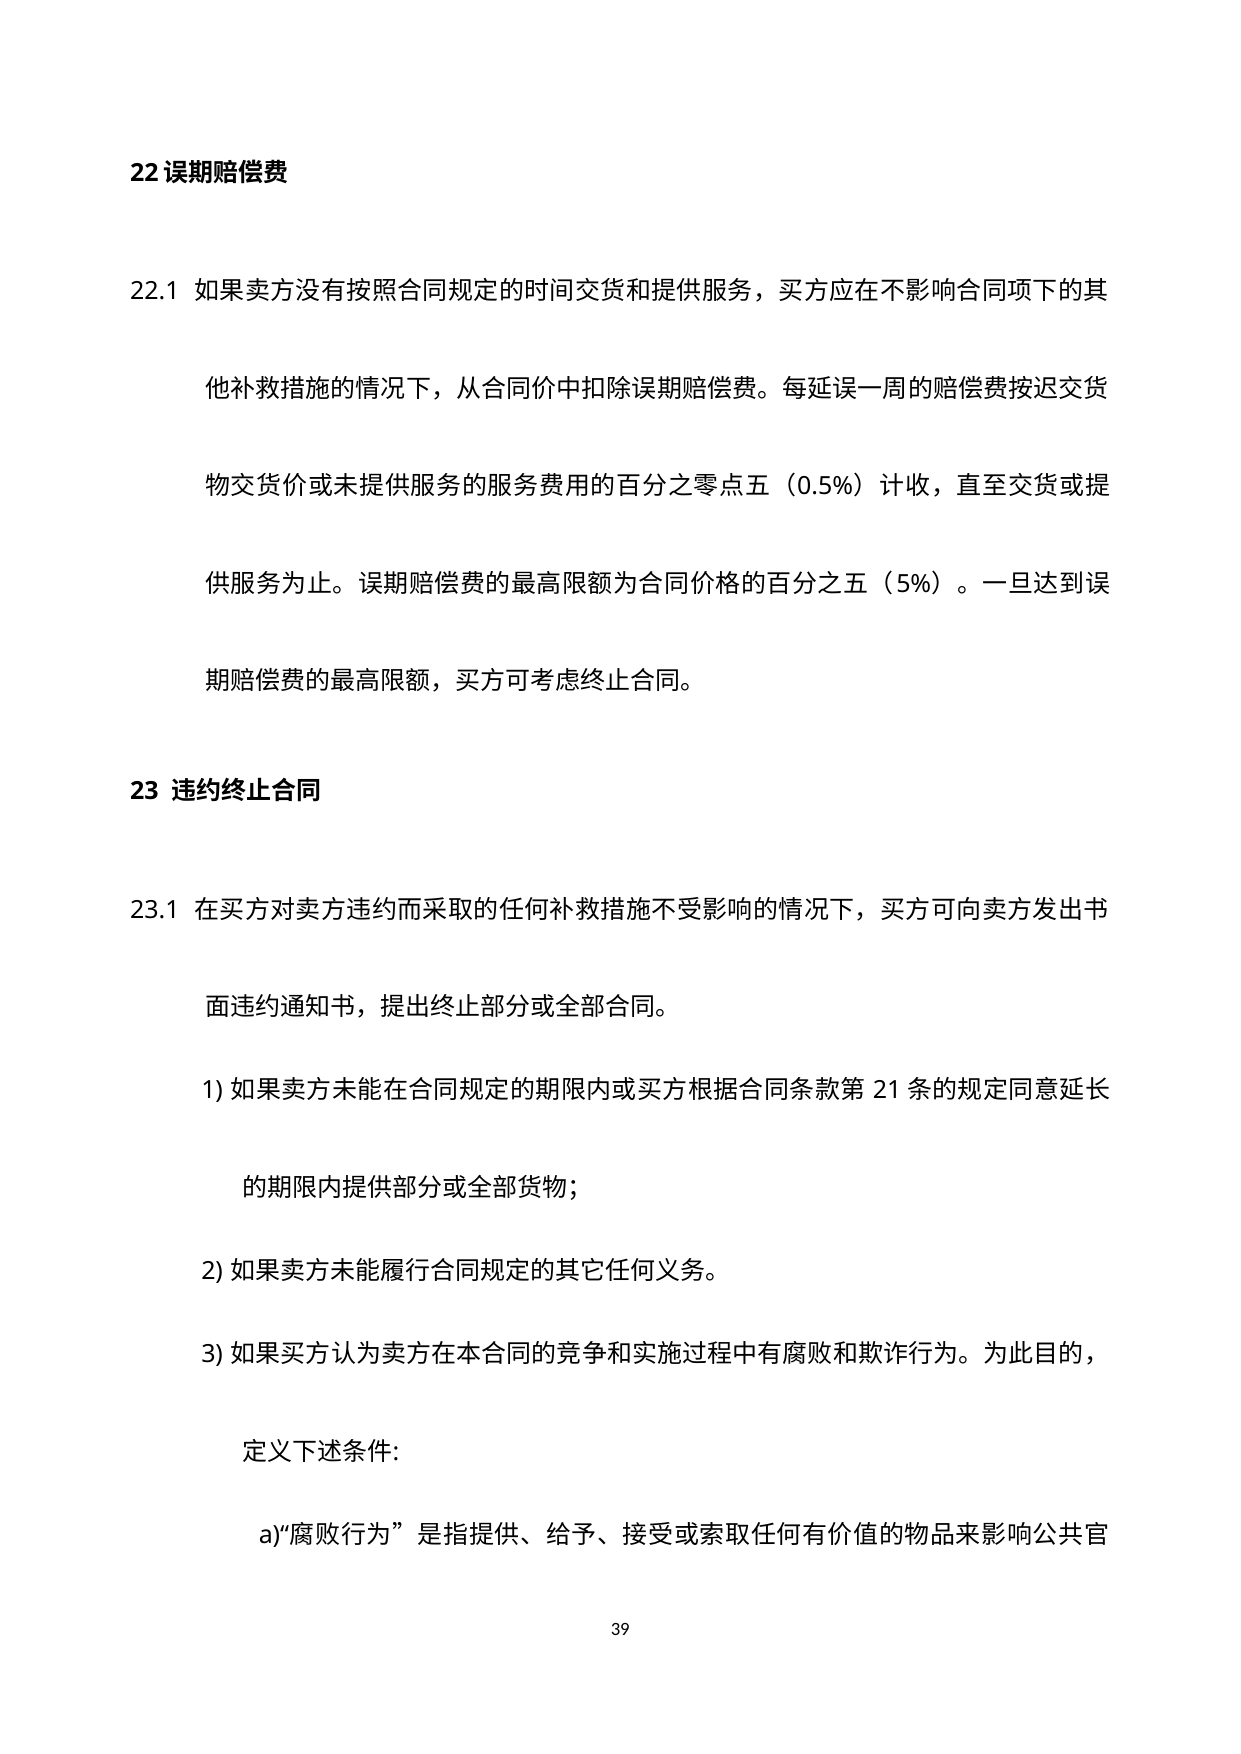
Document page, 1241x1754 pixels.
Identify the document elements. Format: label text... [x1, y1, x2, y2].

subtitle 22误期赔偿费 [130, 138, 1110, 203]
subtitle 23 违约终止合同 [130, 756, 1110, 821]
text 22.1 如果卖方没有按照合同规定的时间交货和提供服务，买方应在不影响合同项下的其他补救措施的情况下，从合同价中扣除误期赔偿费。每延误一周的赔偿费按迟交货物交货价或未提供服务的服务费用的百分之零点五（0.5%）计收，直至交货或提供服务为止。误期赔偿费的最高限额为合同价格的百分之五（5%）。一旦达到误期赔偿费的最高限额，买方可考虑终止合同。 [130, 256, 1110, 711]
list 如果卖方未能在合同规定的期限内或买方根据合同条款第21条的规定同意延长的期限内提供部分或全部货物； [201, 1056, 1110, 1218]
list 如果买方认为卖方在本合同的竞争和实施过程中有腐败和欺诈行为。为此目的，定义下述条件: [201, 1319, 1110, 1482]
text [258, 1500, 1110, 1565]
list 如果卖方未能履行合同规定的其它任何义务。 [201, 1236, 1110, 1301]
text 23.1 在买方对卖方违约而采取的任何补救措施不受影响的情况下，买方可向卖方发出书面违约通知书，提出终止部分或全部合同。 [130, 875, 1110, 1037]
